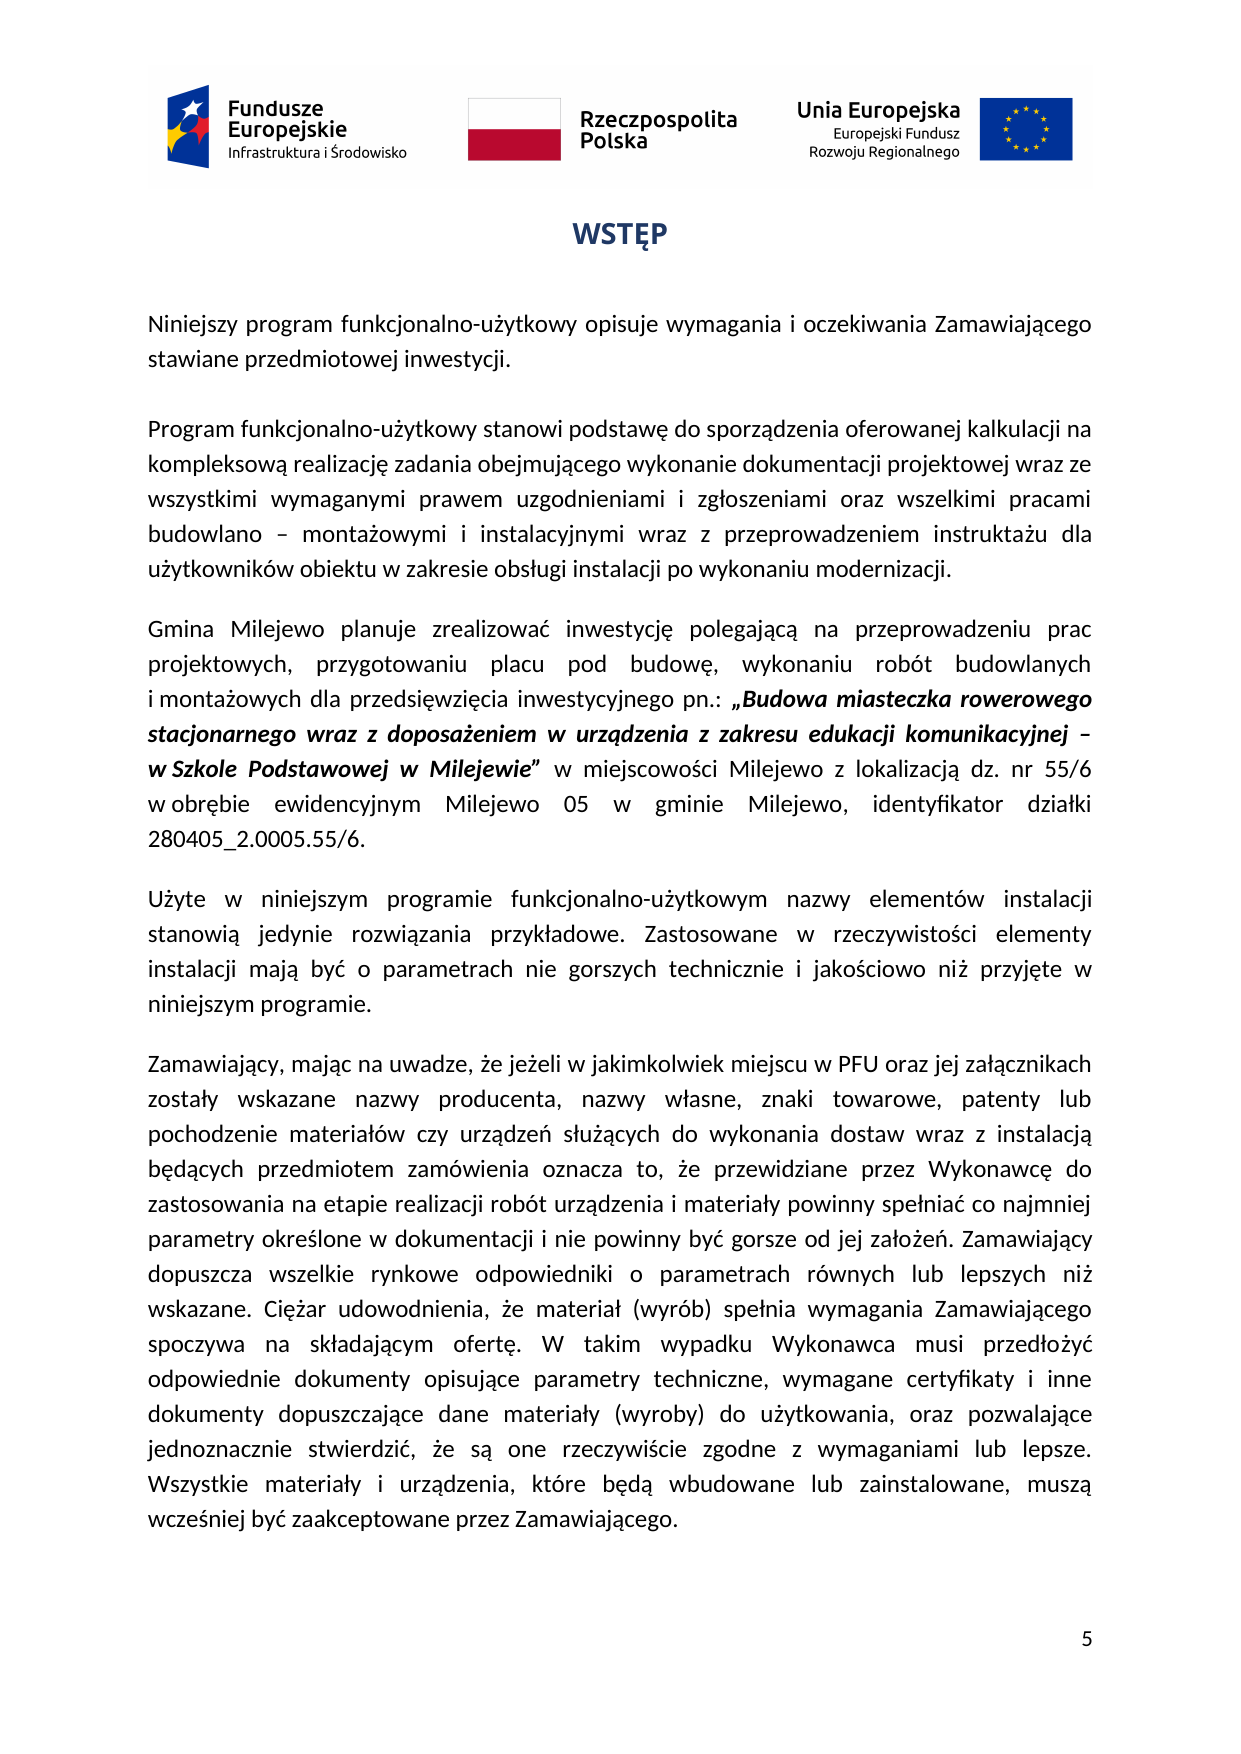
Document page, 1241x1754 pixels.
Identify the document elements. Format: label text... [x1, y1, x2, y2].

picture [147, 65, 1093, 189]
subtitle WSTĘP [148, 213, 1093, 253]
text Gmina Milejewo planuje zrealizować inwestycję polegającą na przeprowadzeniu prac projektowych, przygotowaniu placu pod budowę, wykonaniu robót budowlanych i montażowych dla przedsięwzięcia inwestycyjnego pn.: „Budowa miasteczka rowerowego stacjonarnego wraz z doposażeniem w urządzenia z zakresu edukacji komunikacyjnej – w Szkole Podstawowej w Milejewie” w miejscowości Milejewo z lokalizacją dz. nr 55/6 w obrębie ewidencyjnym Milejewo 05 w gminie Milejewo, identyfikator działki 280405_2.0005.55/6. [148, 613, 1093, 853]
text Niniejszy program funkcjonalno-użytkowy opisuje wymagania i oczekiwania Zamawiającego stawiane przedmiotowej inwestycji. [148, 308, 1093, 373]
text Użyte w niniejszym programie funkcjonalno-użytkowym nazwy elementów instalacji stanowią jedynie rozwiązania przykładowe. Zastosowane w rzeczywistości elementy instalacji mają być o parametrach nie gorszych technicznie i jakościowo niż przyjęte w niniejszym programie. [148, 883, 1093, 1018]
text Zamawiający, mając na uwadze, że jeżeli w jakimkolwiek miejscu w PFU oraz jej załącznikach zostały wskazane nazwy producenta, nazwy własne, znaki towarowe, patenty lub pochodzenie materiałów czy urządzeń służących do wykonania dostaw wraz z instalacją będących przedmiotem zamówienia oznacza to, że przewidziane przez Wykonawcę do zastosowania na etapie realizacji robót urządzenia i materiały powinny spełniać co najmniej parametry określone w dokumentacji i nie powinny być gorsze od jej założeń. Zamawiający dopuszcza wszelkie rynkowe odpowiedniki o parametrach równych lub lepszych niż wskazane. Ciężar udowodnienia, że materiał (wyrób) spełnia wymagania Zamawiającego spoczywa na składającym ofertę. W takim wypadku Wykonawca musi przedłożyć odpowiednie dokumenty opisujące parametry techniczne, wymagane certyfikaty i inne dokumenty dopuszczające dane materiały (wyroby) do użytkowania, oraz pozwalające jednoznacznie stwierdzić, że są one rzeczywiście zgodne z wymaganiami lub lepsze. Wszystkie materiały i urządzenia, które będą wbudowane lub zainstalowane, muszą wcześniej być zaakceptowane przez Zamawiającego. [148, 1048, 1093, 1533]
text Program funkcjonalno-użytkowy stanowi podstawę do sporządzenia oferowanej kalkulacji na kompleksową realizację zadania obejmującego wykonanie dokumentacji projektowej wraz ze wszystkimi wymaganymi prawem uzgodnieniami i zgłoszeniami oraz wszelkimi pracami budowlano – montażowymi i instalacyjnymi wraz z przeprowadzeniem instruktażu dla użytkowników obiektu w zakresie obsługi instalacji po wykonaniu modernizacji. [148, 413, 1093, 583]
